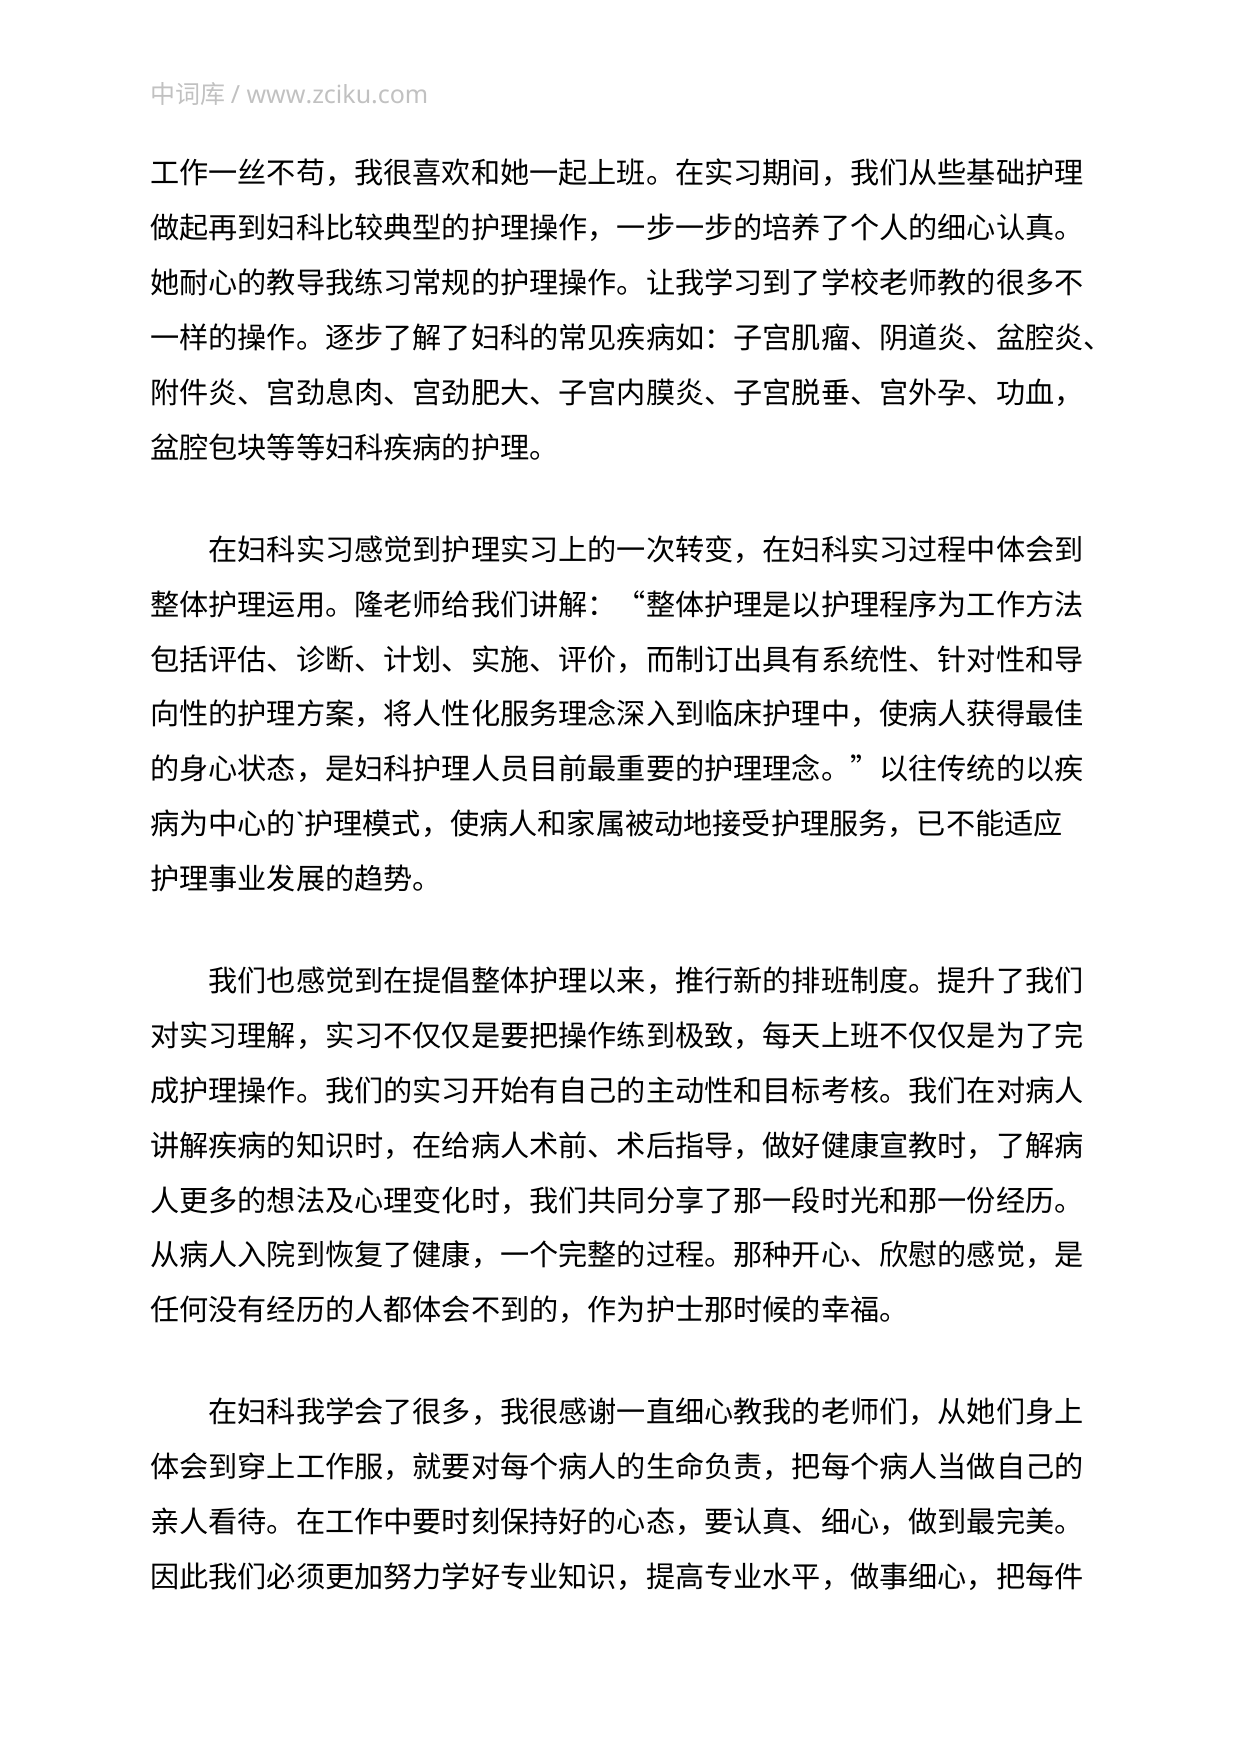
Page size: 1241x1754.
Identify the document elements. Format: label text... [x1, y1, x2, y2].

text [150, 150, 1090, 467]
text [150, 1389, 1090, 1596]
text 我们也感觉到在提倡整体护理以来，推行新的排班制度。提升了我们对实习理解，实习不仅仅是要把操作练到极致，每天上班不仅仅是为了完成护理操作。我们的实习开始有自己的主动性和目标考核。我们在对病人讲解疾病的知识时，在给病人术前、术后指导，做好健康宣教时，了解病人更多的想法及心理变化时，我们共同分享了那一段时光和那一份经历。从病人入院到恢复了健康，一个完整的过程。那种开心、欣慰的感觉，是任何没有经历的人都体会不到的，作为护士那时候的幸福。 [150, 957, 1090, 1329]
text 在妇科实习感觉到护理实习上的一次转变，在妇科实习过程中体会到整体护理运用。隆老师给我们讲解：“整体护理是以护理程序为工作方法包括评估、诊断、计划、实施、评价，而制订出具有系统性、针对性和导向性的护理方案，将人性化服务理念深入到临床护理中，使病人获得最佳的身心状态，是妇科护理人员目前最重要的护理理念。”以往传统的以疾病为中心的`护理模式，使病人和家属被动地接受护理服务，已不能适应护理事业发展的趋势。 [150, 526, 1090, 898]
